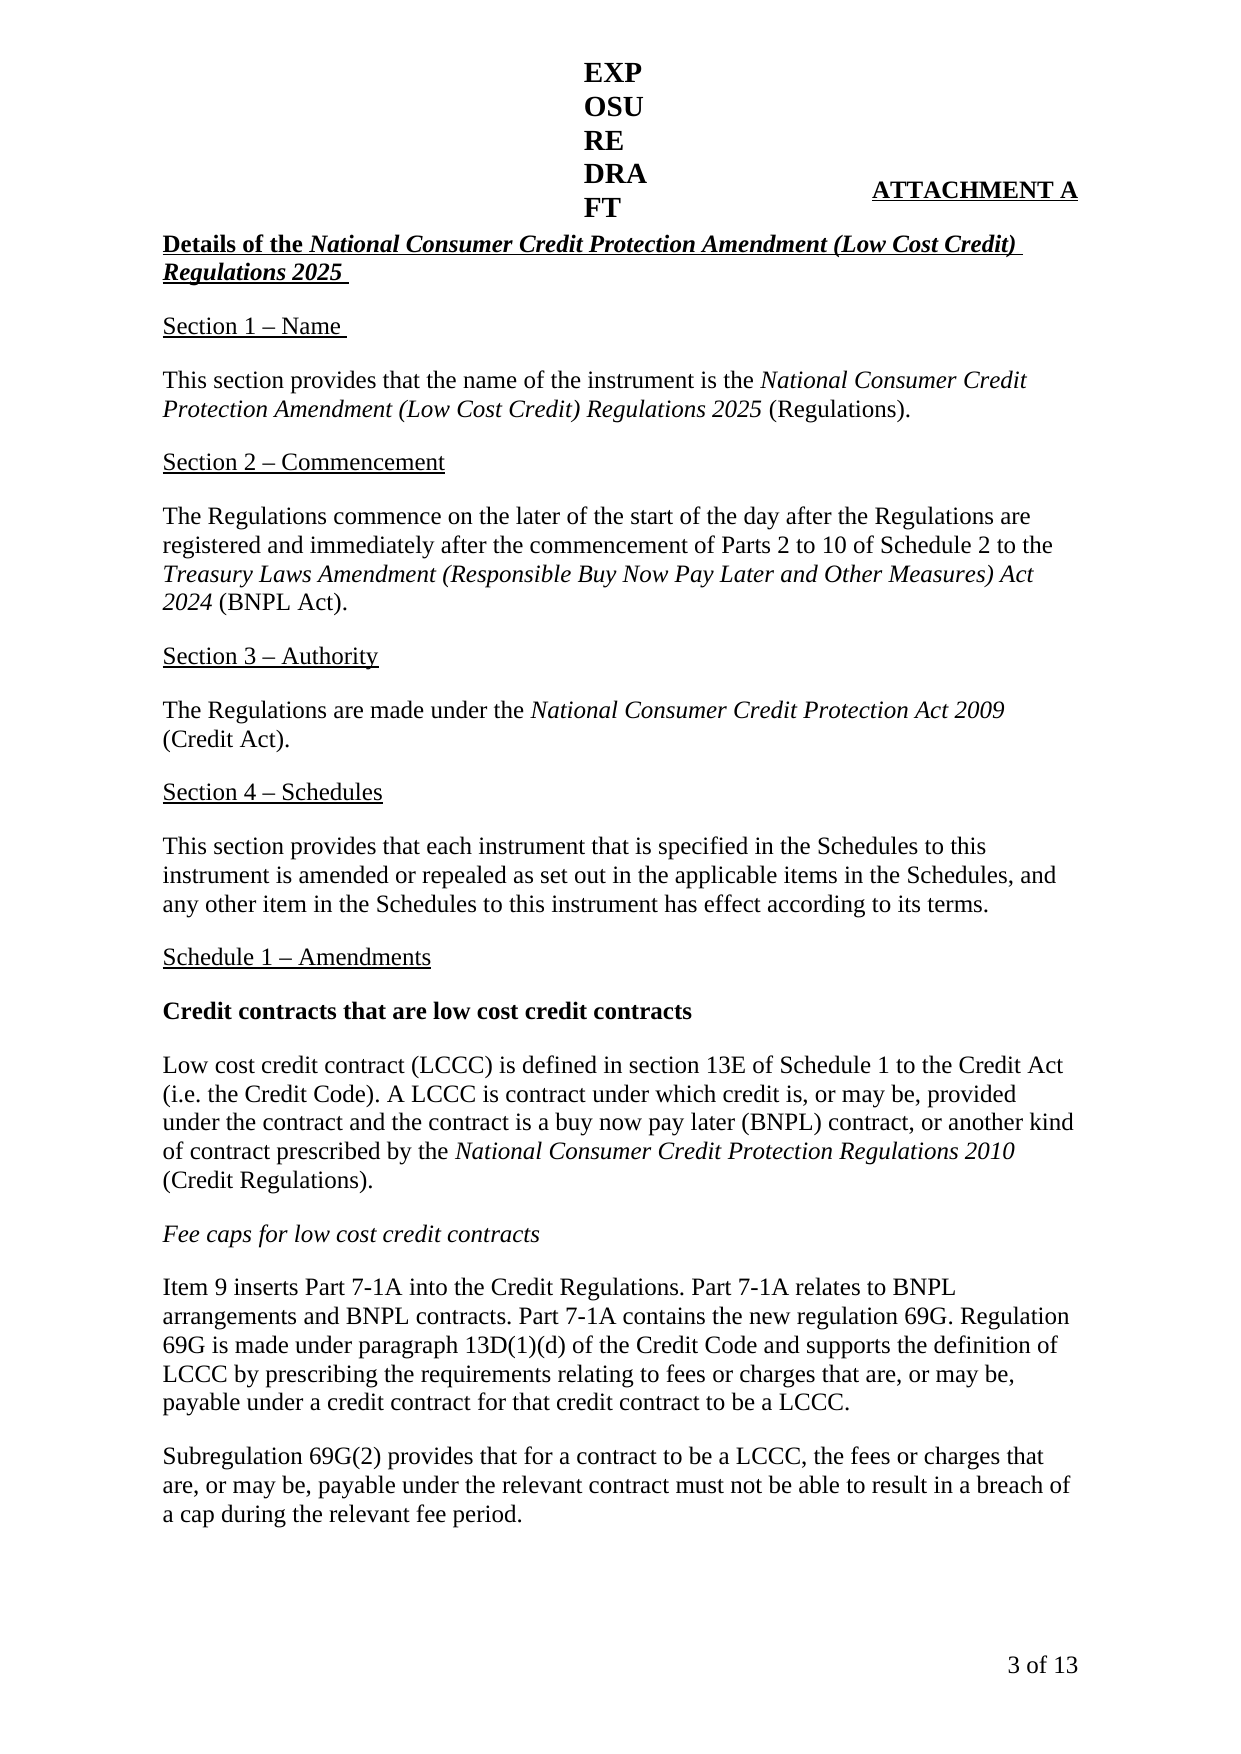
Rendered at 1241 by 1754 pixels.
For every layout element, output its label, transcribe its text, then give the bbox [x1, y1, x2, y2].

text Section 3 – Authority [162, 641, 1078, 670]
text Schedule 1 – Amendments [162, 942, 1078, 971]
text Section 2 – Commencement [162, 447, 1078, 476]
text Section 1 – Name [162, 311, 1078, 340]
text ATTACHMENT A [162, 175, 1078, 204]
text Section 4 – Schedules [162, 777, 1078, 806]
text Low cost credit contract (LCCC) is defined in section 13E of Schedule 1 to the Credit Act (i.e. the Credit Code). A LCCC is contract under which credit is, or may be, provided under the contract and the contract is a buy now pay later (BNPL) contract, or another kind of contract prescribed by the National Consumer Credit Protection Regulations 2010 (Credit Regulations). [162, 1050, 1078, 1194]
text Fee caps for low cost credit contracts [162, 1219, 1078, 1247]
text The Regulations commence on the later of the start of the day after the Regulations are registered and immediately after the commencement of Parts 2 to 10 of Schedule 2 to the Treasury Laws Amendment (Responsible Buy Now Pay Later and Other Measures) Act 2024 (BNPL Act). [162, 501, 1078, 616]
text This section provides that the name of the instrument is the National Consumer Credit Protection Amendment (Low Cost Credit) Regulations 2025 (Regulations). [162, 365, 1078, 422]
text Item 9 inserts Part 7-1A into the Credit Regulations. Part 7-1A relates to BNPL arrangements and BNPL contracts. Part 7-1A contains the new regulation 69G. Regulation 69G is made under paragraph 13D(1)(d) of the Credit Code and supports the definition of LCCC by prescribing the requirements relating to fees or charges that are, or may be, payable under a credit contract for that credit contract to be a LCCC. [162, 1272, 1078, 1416]
text Subregulation 69G(2) provides that for a contract to be a LCCC, the fees or charges that are, or may be, payable under the relevant contract must not be able to result in a breach of a cap during the relevant fee period. [162, 1441, 1078, 1527]
text Credit contracts that are low cost credit contracts [162, 996, 1078, 1025]
text This section provides that each instrument that is specified in the Schedules to this instrument is amended or repealed as set out in the applicable items in the Schedules, and any other item in the Schedules to this instrument has effect according to its terms. [162, 831, 1078, 917]
text Details of the National Consumer Credit Protection Amendment (Low Cost Credit) Regulations 2025 [162, 229, 1078, 286]
text The Regulations are made under the National Consumer Credit Protection Act 2009 (Credit Act). [162, 695, 1078, 752]
